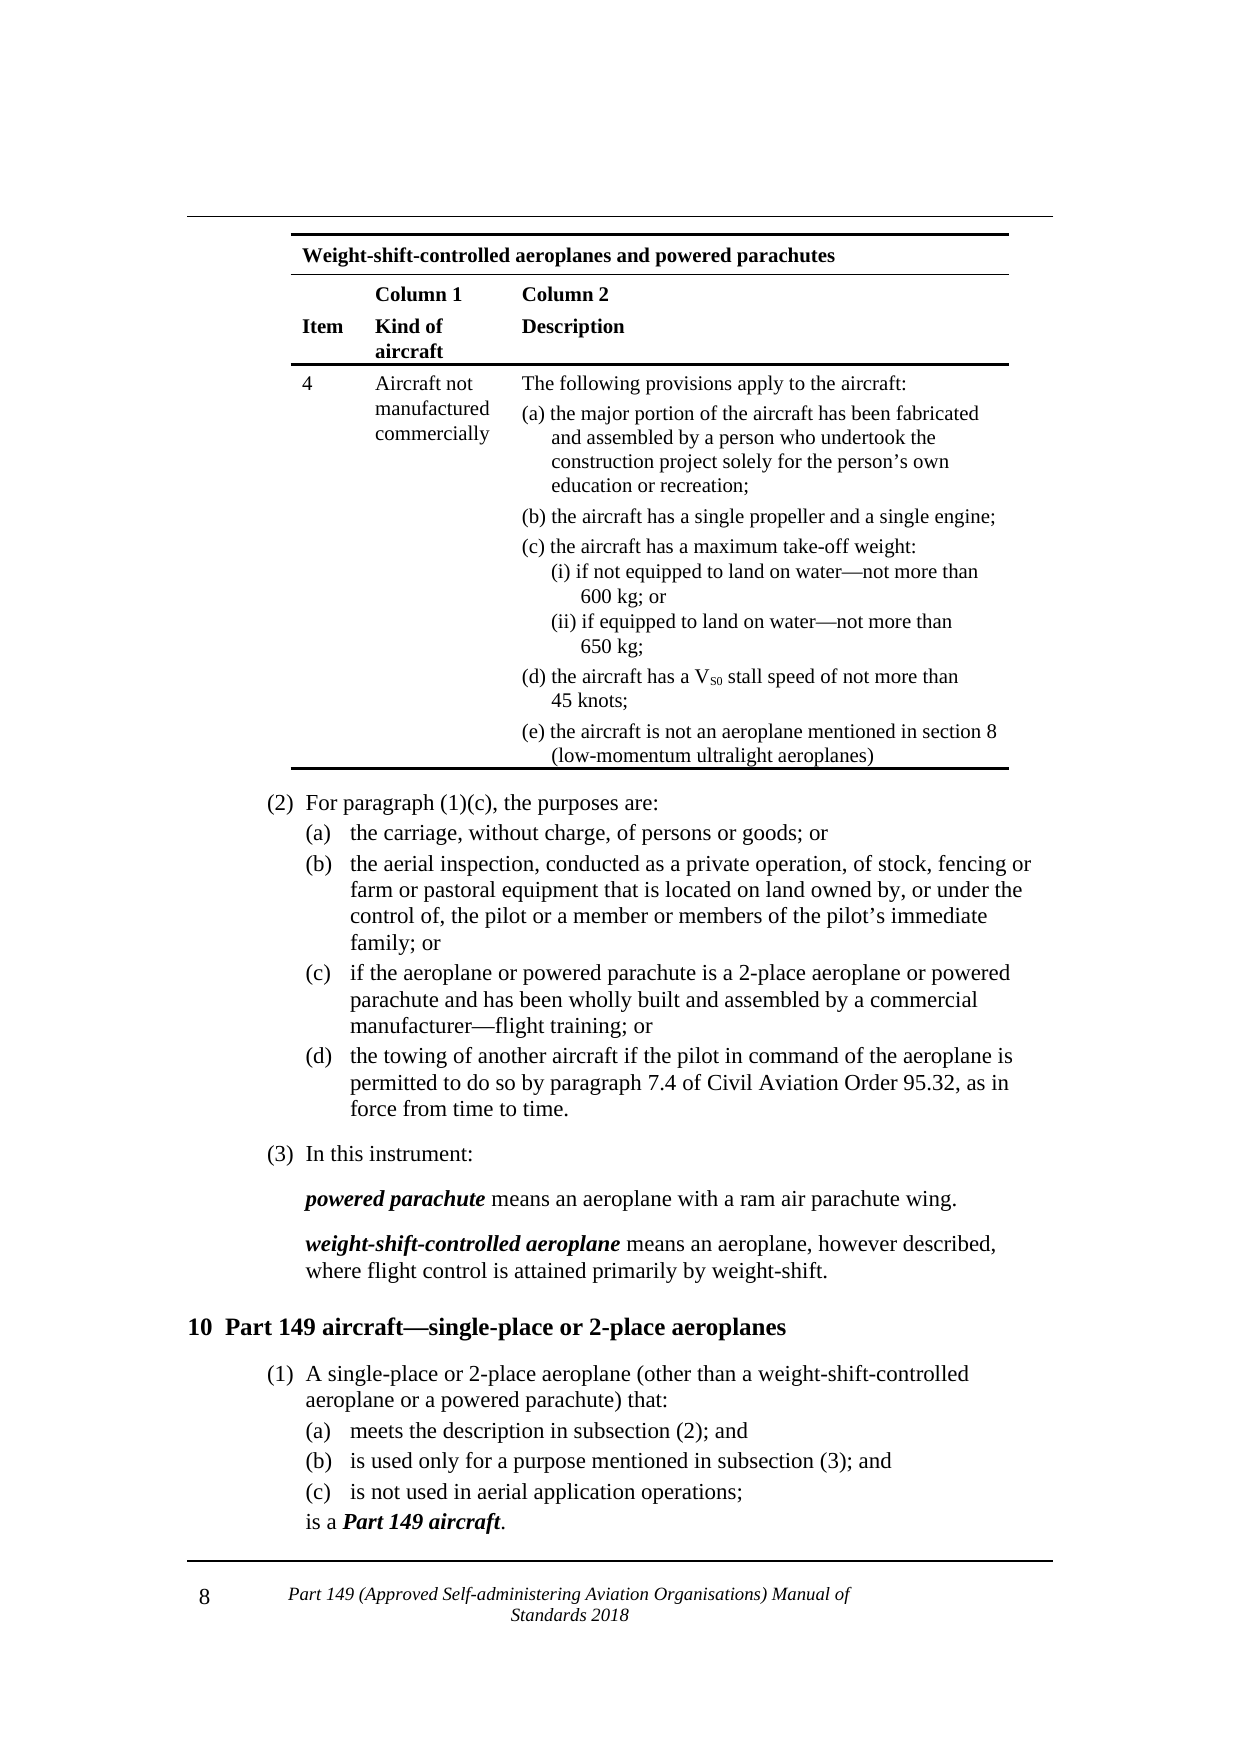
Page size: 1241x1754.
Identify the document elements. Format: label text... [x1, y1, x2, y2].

table_cell 4 [291, 366, 364, 767]
text is a Part 149 aircraft. [305, 1508, 1053, 1535]
text (a) the carriage, without charge, of persons or goods; or [187, 819, 1053, 846]
text (b) is used only for a purpose mentioned in subsection (3); and [187, 1447, 1053, 1474]
text (c) is not used in aerial application operations; [187, 1478, 1053, 1504]
text (b) the aerial inspection, conducted as a private operation, of stock, fencing or farm or pastoral equipment that is located on land owned by, or under the control of, the pilot or a member or members of the pilot’s immediate family; or [187, 850, 1053, 955]
text (3) In this instrument: [187, 1140, 1053, 1167]
text (c) if the aeroplane or powered parachute is a 2-place aeroplane or powered parachute and has been wholly built and assembled by a commercial manufacturer—flight training; or [187, 959, 1053, 1038]
table_cell Item [291, 275, 364, 363]
text (1) A single-place or 2-place aeroplane (other than a weight-shift-controlled aeroplane or a powered parachute) that: [187, 1360, 1053, 1413]
text (2) For paragraph (1)(c), the purposes are: [187, 789, 1053, 815]
table_cell Aircraft not manufactured commercially [364, 366, 510, 767]
table_cell Column 2 Description [510, 275, 1009, 363]
table_cell Column 1 Kind of aircraft [364, 275, 510, 363]
text (a) meets the description in subsection (2); and [187, 1417, 1053, 1443]
table_header Weight-shift-controlled aeroplanes and powered parachutes [291, 236, 1009, 274]
table_cell The following provisions apply to the aircraft: (a) the major portion of the aircraft has been fabricated and assembled by a person who undertook the construction project solely for the person’s own education or recreation; (b) the aircraft has a single propeller and a single engine; (c) the aircraft has a maximum take-off weight: (i) if not equipped to land on water—not more than 600 kg; or (ii) if equipped to land on water—not more than 650 kg; (d) the aircraft has a VS0 stall speed of not more than 45 knots; (e) the aircraft is not an aeroplane mentioned in section 8 (low-momentum ultralight aeroplanes) [510, 366, 1009, 767]
text weight-shift-controlled aeroplane means an aeroplane, however described, where flight control is attained primarily by weight-shift. [305, 1231, 1053, 1283]
text 10 Part 149 aircraft—single-place or 2-place aeroplanes [187, 1312, 1053, 1341]
text powered parachute means an aeroplane with a ram air parachute wing. [305, 1185, 1053, 1212]
text (d) the towing of another aircraft if the pilot in command of the aeroplane is permitted to do so by paragraph 7.4 of Civil Aviation Order 95.32, as in force from time to time. [187, 1042, 1053, 1122]
